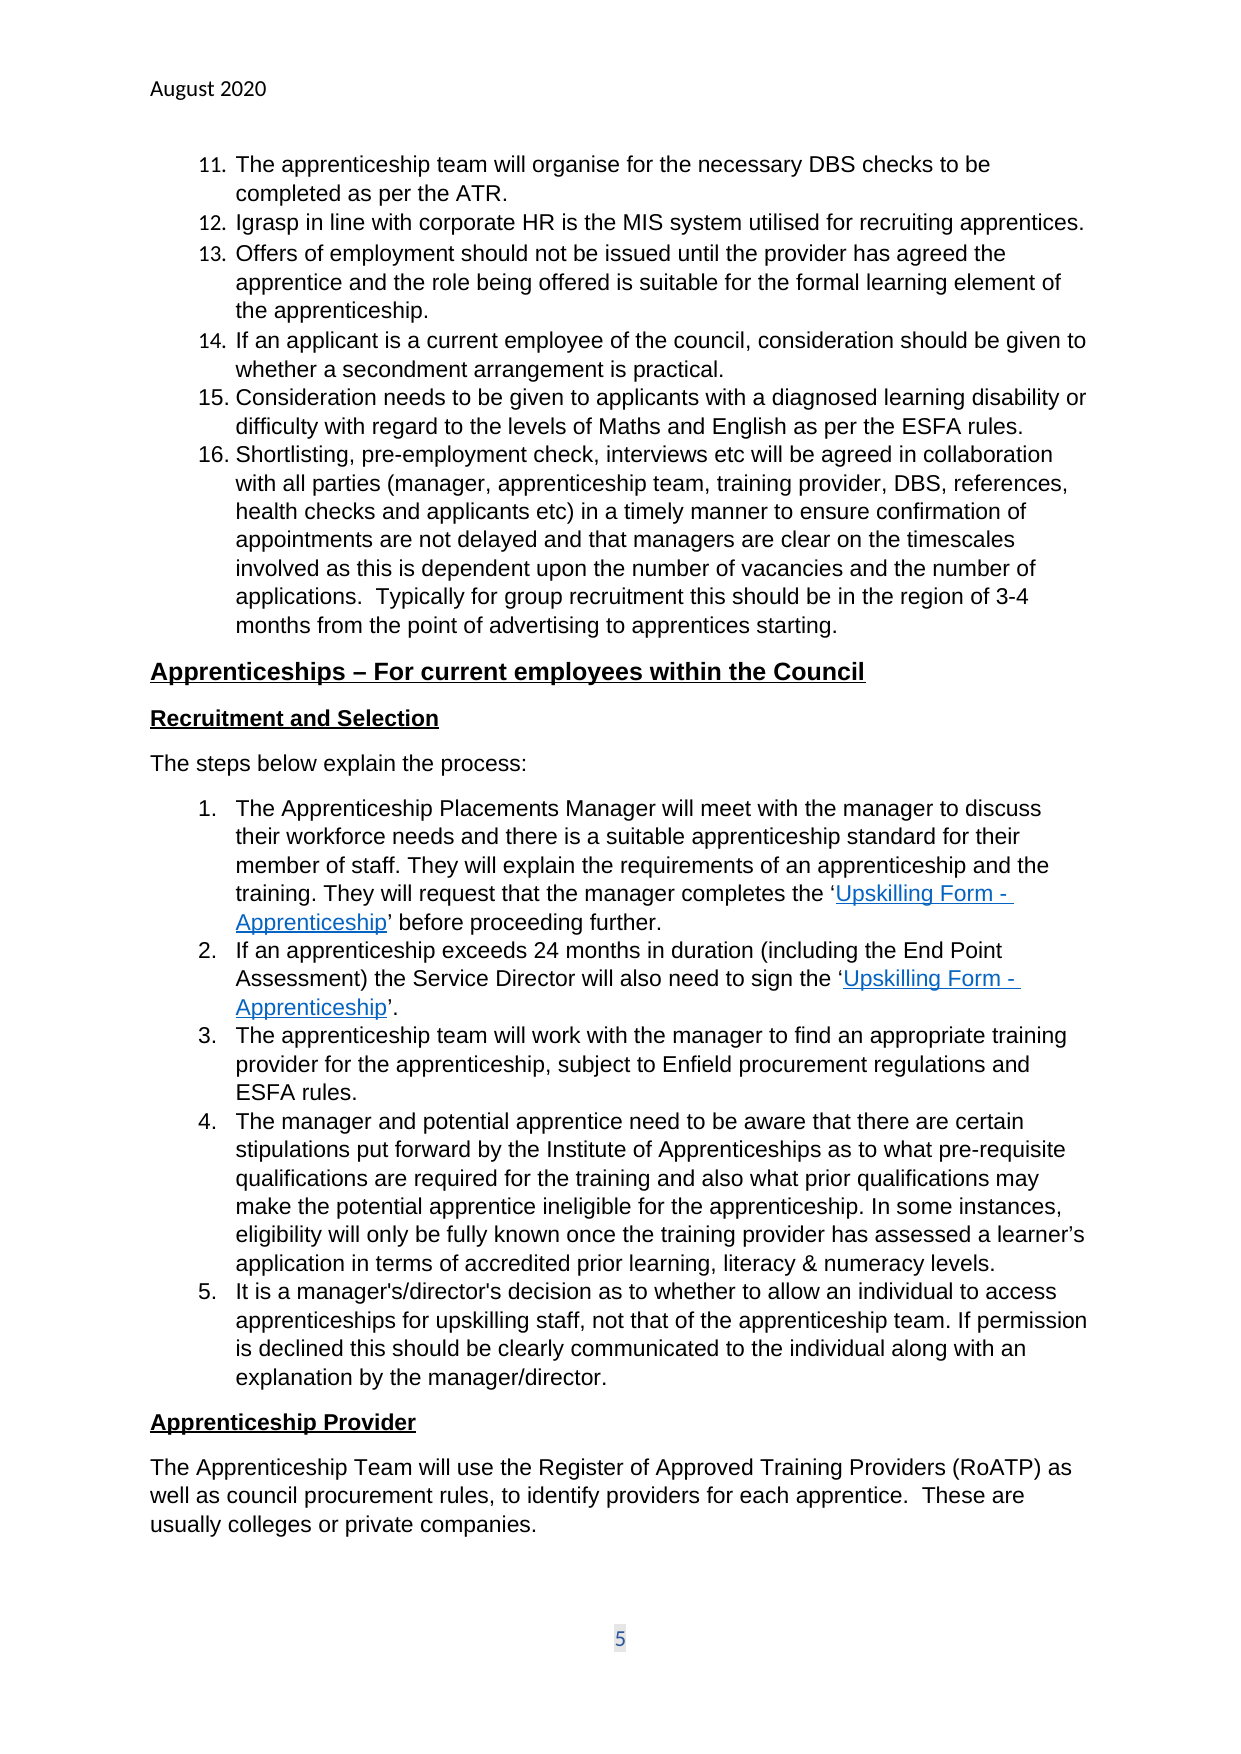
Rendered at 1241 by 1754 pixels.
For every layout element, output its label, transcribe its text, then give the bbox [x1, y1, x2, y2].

list The apprenticeship team will work with the manager to find an appropriate training provider for the apprenticeship, subject to Enfield procurement regulations and ESFA rules. [198, 1022, 1090, 1106]
text Apprenticeships – For current employees within the Council [150, 657, 1090, 686]
list If an apprenticeship exceeds 24 months in duration (including the End Point Assessment) the Service Director will also need to sign the ‘Upskilling Form - Apprenticeship’. [198, 937, 1090, 1020]
text The Apprenticeship Team will use the Register of Approved Training Providers (RoATP) as well as council procurement rules, to identify providers for each apprentice. These are usually colleges or private companies. [150, 1454, 1090, 1537]
list If an applicant is a current employee of the council, consideration should be given to whether a secondment arrangement is practical. [198, 326, 1090, 382]
text Apprenticeship Provider [150, 1409, 1090, 1435]
list Igrasp in line with corporate HR is the MIS system utilised for recruiting apprentices. [198, 208, 1090, 237]
list The Apprenticeship Placements Manager will meet with the manager to discuss their workforce needs and there is a suitable apprenticeship standard for their member of staff. They will explain the requirements of an apprenticeship and the training. They will request that the manager completes the ‘Upskilling Form - Apprenticeship’ before proceeding further. [198, 795, 1090, 935]
list It is a manager's/director's decision as to whether to allow an individual to access apprenticeships for upskilling staff, not that of the apprenticeship team. If permission is declined this should be clearly communicated to the individual along with an explanation by the manager/director. [198, 1278, 1090, 1390]
text Recruitment and Selection [150, 704, 1090, 731]
list Offers of employment should not be issued until the provider has agreed the apprentice and the role being offered is suitable for the formal learning element of the apprenticeship. [198, 239, 1090, 324]
text The steps below explain the process: [150, 750, 1090, 776]
list Shortlisting, pre-employment check, interviews etc will be agreed in collaboration with all parties (manager, apprenticeship team, training provider, DBS, references, health checks and applicants etc) in a timely manner to ensure confirmation of appointments are not delayed and that managers are clear on the timescales involved as this is dependent upon the number of vacancies and the number of applications. Typically for group recruitment this should be in the region of 3-4 months from the point of advertising to apprentices starting. [198, 441, 1090, 638]
list The manager and potential apprentice need to be aware that there are certain stipulations put forward by the Institute of Apprenticeships as to what pre-requisite qualifications are required for the training and also what prior qualifications may make the potential apprentice ineligible for the apprenticeship. In some instances, eligibility will only be fully known once the training provider has assessed a learner’s application in terms of accredited prior learning, literacy & numeracy levels. [198, 1108, 1090, 1276]
list The apprenticeship team will organise for the necessary DBS checks to be completed as per the ATR. [198, 150, 1090, 206]
list Consideration needs to be given to applicants with a diagnosed learning disability or difficulty with regard to the levels of Maths and English as per the ESFA rules. [198, 384, 1090, 439]
